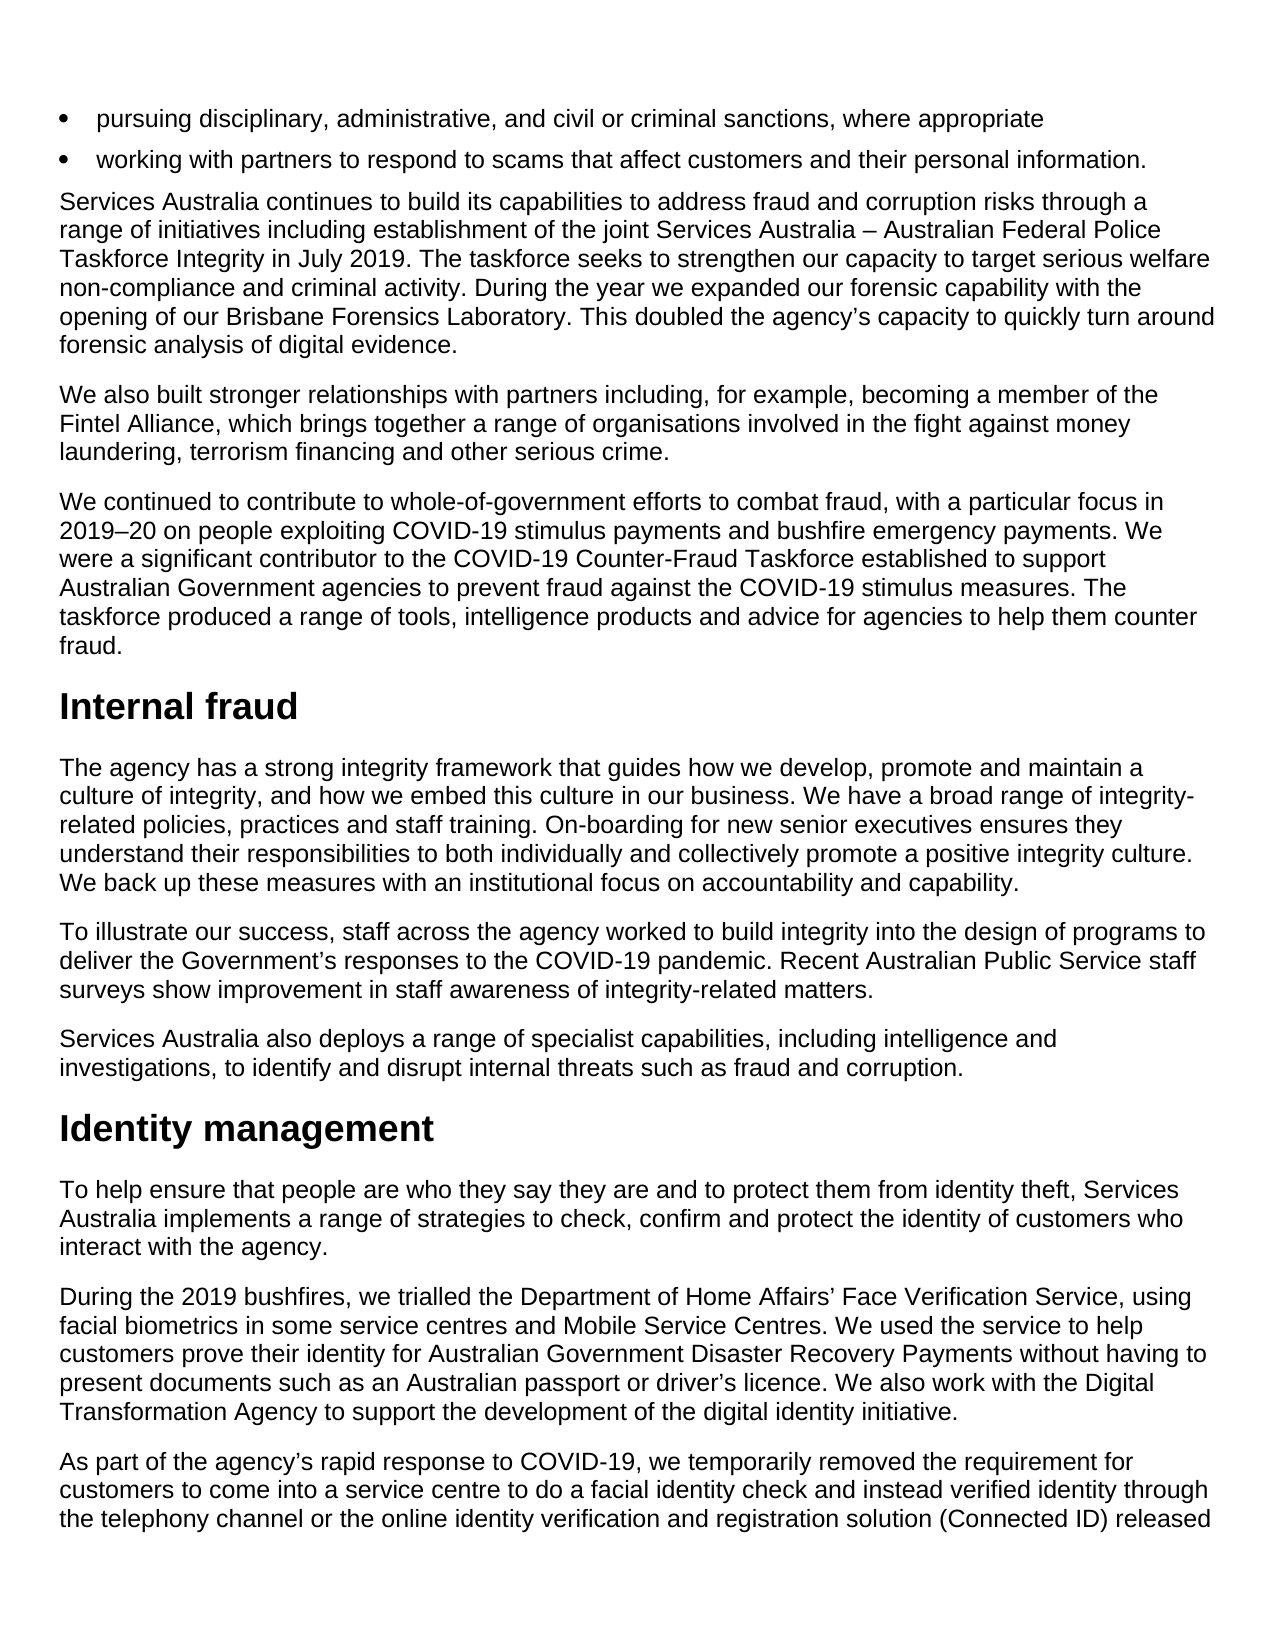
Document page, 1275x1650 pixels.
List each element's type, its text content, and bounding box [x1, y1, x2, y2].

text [59, 1446, 1216, 1533]
text Services Australia continues to build its capabilities to address fraud and corruption risks through a range of initiatives including establishment of the joint Services Australia – Australian Federal Police Taskforce Integrity in July 2019. The taskforce seeks to strengthen our capacity to target serious welfare non-compliance and criminal activity. During the year we expanded our forensic capability with the opening of our Brisbane Forensics Laboratory. This doubled the agency’s capacity to quickly turn around forensic analysis of digital evidence. [59, 186, 1216, 359]
text We continued to contribute to whole-of-government efforts to combat fraud, with a particular focus in 2019–20 on people exploiting COVID-19 stimulus payments and bushfire emergency payments. We were a significant contributor to the COVID-19 Counter-Fraud Taskforce established to support Australian Government agencies to prevent fraud against the COVID-19 stimulus measures. The taskforce produced a range of tools, intelligence products and advice for agencies to help them counter fraud. [59, 487, 1216, 659]
subtitle Identity management [59, 1107, 1216, 1150]
text During the 2019 bushfires, we trialled the Department of Home Affairs’ Face Verification Service, using facial biometrics in some service centres and Mobile Service Centres. We used the service to help customers prove their identity for Australian Government Disaster Recovery Payments without having to present documents such as an Australian passport or driver’s licence. We also work with the Digital Transformation Agency to support the development of the digital identity initiative. [59, 1282, 1216, 1426]
text To help ensure that people are who they say they are and to protect them from identity theft, Services Australia implements a range of strategies to check, confirm and protect the identity of customers who interact with the agency. [59, 1175, 1216, 1261]
text To illustrate our success, staff across the agency worked to build integrity into the design of programs to deliver the Government’s responses to the COVID-19 pandemic. Recent Australian Public Service staff surveys show improvement in staff awareness of integrity-related matters. [59, 917, 1216, 1003]
subtitle Internal fraud [59, 684, 1216, 727]
text We also built stronger relationships with partners including, for example, becoming a member of the Fintel Alliance, which brings together a range of organisations involved in the fight against money laundering, terrorism financing and other serious crime. [59, 380, 1216, 466]
text Services Australia also deploys a range of specialist capabilities, including intelligence and investigations, to identify and disrupt internal threats such as fraud and corruption. [59, 1024, 1216, 1082]
list pursuing disciplinary, administrative, and civil or criminal sanctions, where appropriate [59, 104, 1216, 133]
list working with partners to respond to scams that affect customers and their personal information. [59, 145, 1216, 174]
text The agency has a strong integrity framework that guides how we develop, promote and maintain a culture of integrity, and how we embed this culture in our business. We have a broad range of integrity-related policies, practices and staff training. On-boarding for new senior executives ensures they understand their responsibilities to both individually and collectively promote a positive integrity culture. We back up these measures with an institutional focus on accountability and capability. [59, 752, 1216, 896]
